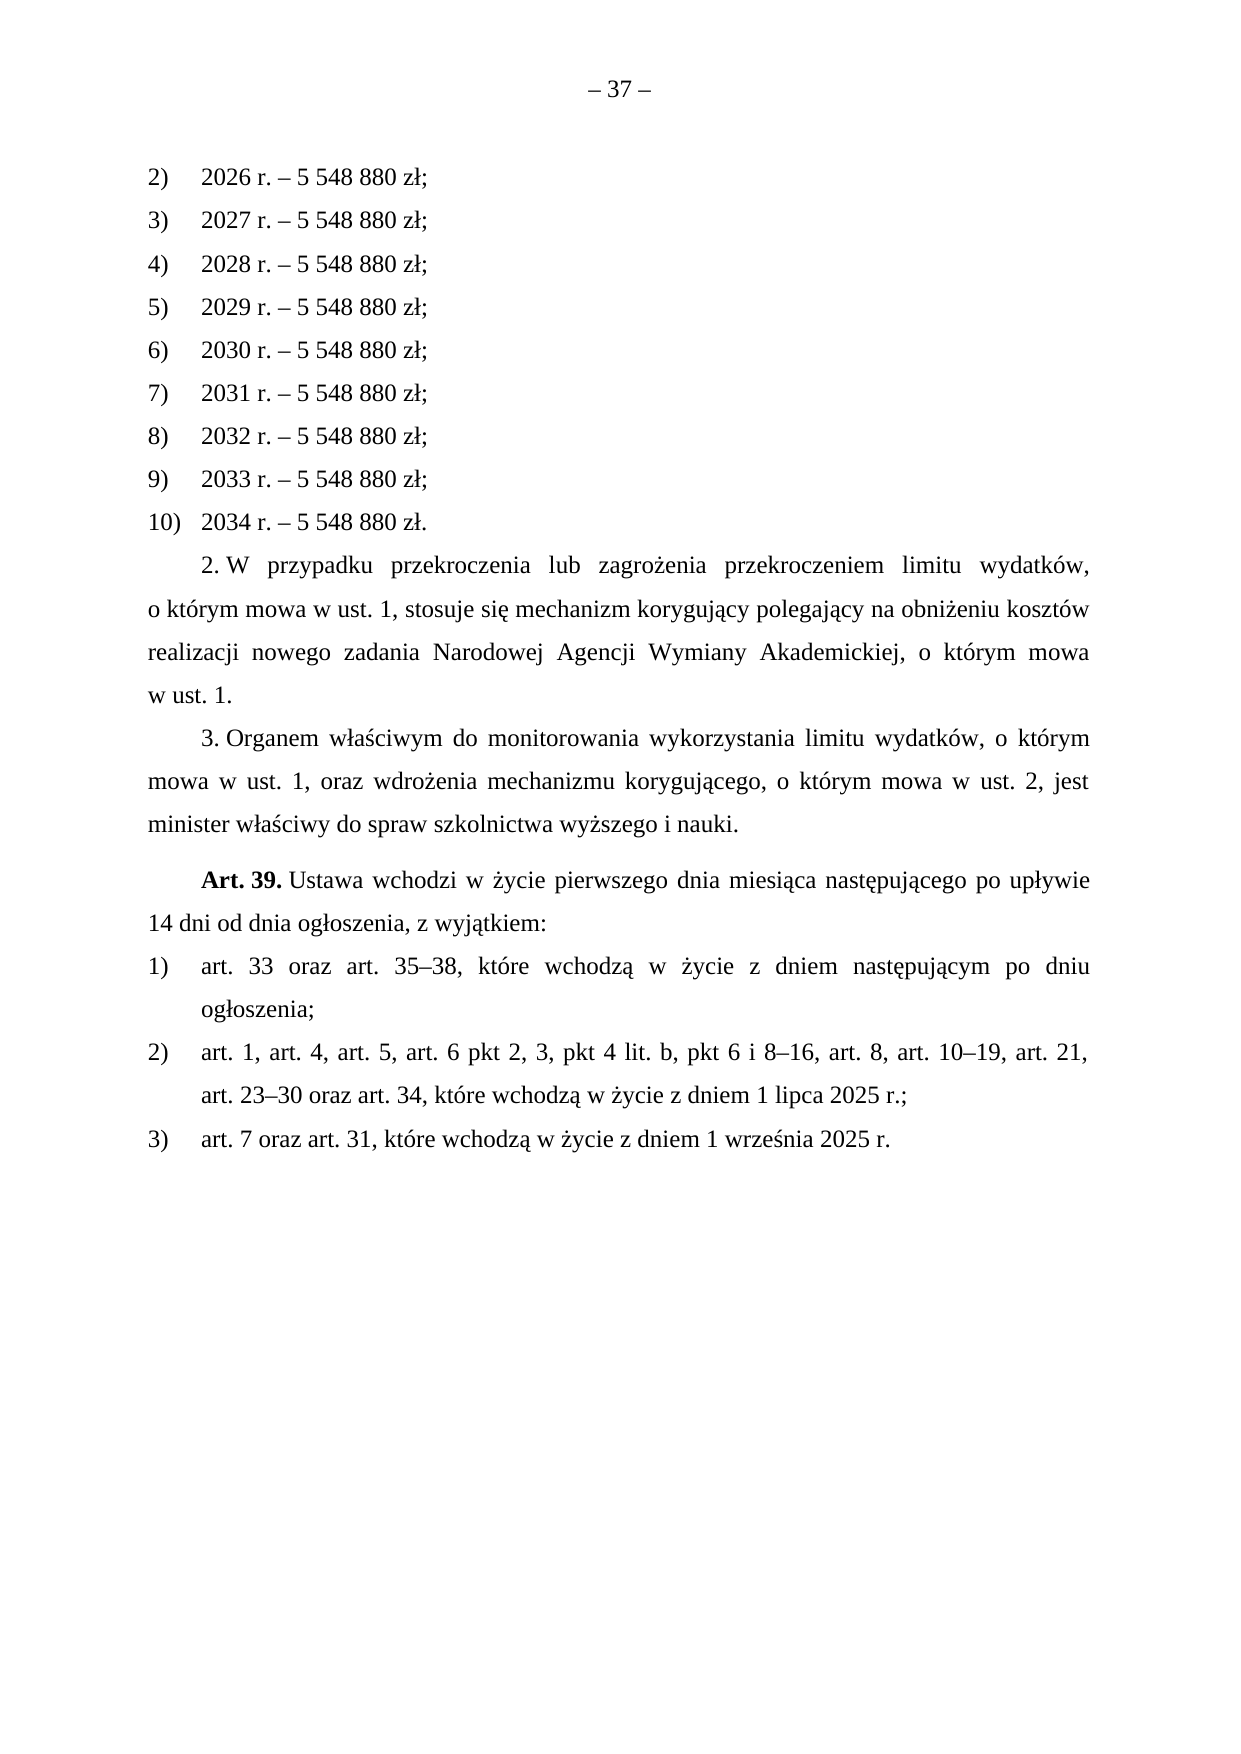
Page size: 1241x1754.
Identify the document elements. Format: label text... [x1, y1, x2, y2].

text 4) 2028 r. – 5 548 880 zł; [148, 249, 1091, 277]
text 1) art. 33 oraz art. 35–38, które wchodzą w życie z dniem następującym po dniu ogłoszenia; [148, 951, 1091, 1023]
text 2. W przypadku przekroczenia lub zagrożenia przekroczeniem limitu wydatków, o którym mowa w ust. 1, stosuje się mechanizm korygujący polegający na obniżeniu kosztów realizacji nowego zadania Narodowej Agencji Wymiany Akademickiej, o którym mowa w ust. 1. [148, 551, 1091, 709]
text 6) 2030 r. – 5 548 880 zł; [148, 335, 1091, 364]
text 2) 2026 r. – 5 548 880 zł; [148, 162, 1091, 191]
text Art. 39. Ustawa wchodzi w życie pierwszego dnia miesiąca następującego po upływie 14 dni od dnia ogłoszenia, z wyjątkiem: [148, 865, 1091, 937]
text 3) art. 7 oraz art. 31, które wchodzą w życie z dniem 1 września 2025 r. [148, 1124, 1091, 1152]
text 10) 2034 r. – 5 548 880 zł. [148, 507, 1091, 536]
text 8) 2032 r. – 5 548 880 zł; [148, 421, 1091, 450]
text 3. Organem właściwym do monitorowania wykorzystania limitu wydatków, o którym mowa w ust. 1, oraz wdrożenia mechanizmu korygującego, o którym mowa w ust. 2, jest minister właściwy do spraw szkolnictwa wyższego i nauki. [148, 723, 1091, 838]
text 3) 2027 r. – 5 548 880 zł; [148, 206, 1091, 234]
text 5) 2029 r. – 5 548 880 zł; [148, 292, 1091, 321]
text 9) 2033 r. – 5 548 880 zł; [148, 464, 1091, 493]
text 7) 2031 r. – 5 548 880 zł; [148, 378, 1091, 407]
text 2) art. 1, art. 4, art. 5, art. 6 pkt 2, 3, pkt 4 lit. b, pkt 6 i 8–16, art. 8, art. 10–19, art. 21, art. 23–30 oraz art. 34, które wchodzą w życie z dniem 1 lipca 2025 r.; [148, 1037, 1091, 1109]
